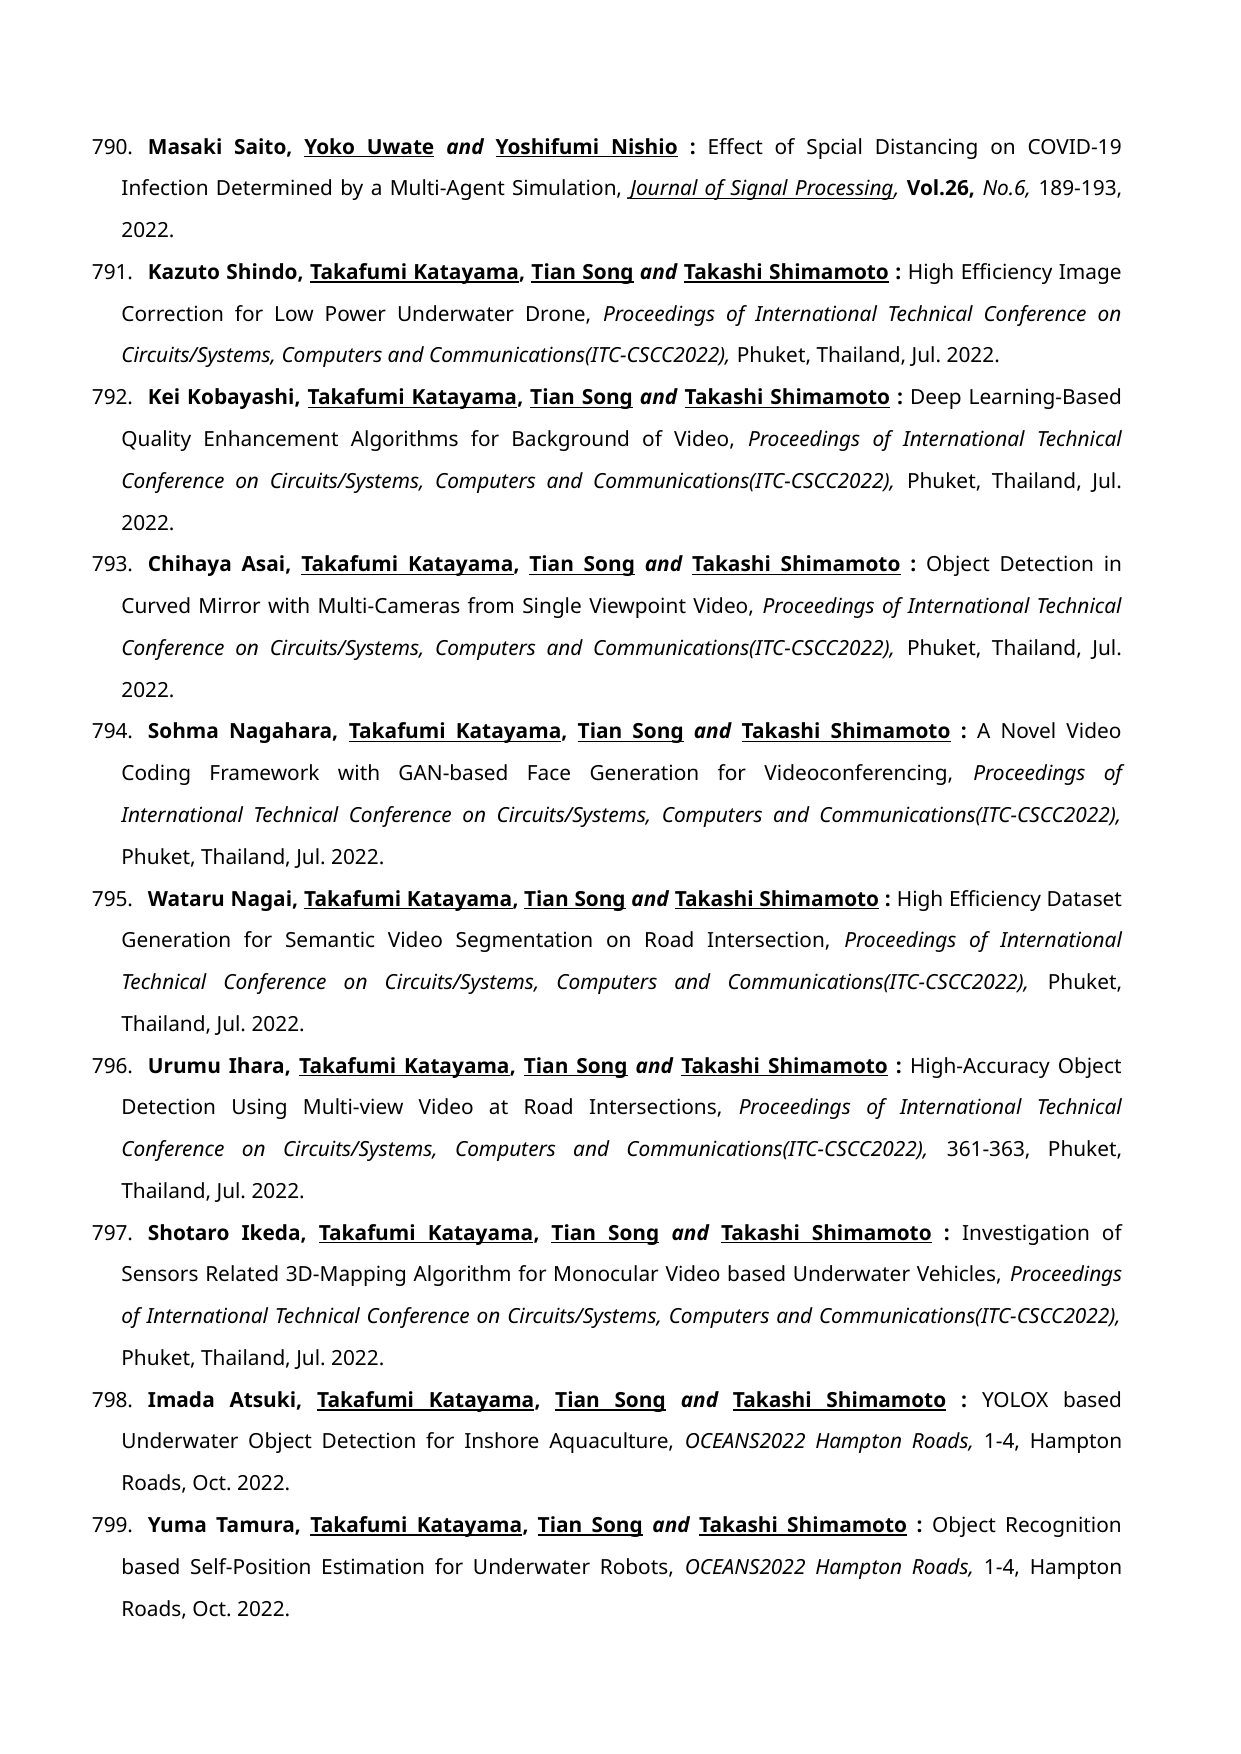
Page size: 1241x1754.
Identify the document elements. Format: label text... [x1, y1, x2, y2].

list Wataru Nagai, Takafumi Katayama, Tian Song and Takashi Shimamoto : High Efficiency Dataset Generation for Semantic Video Segmentation on Road Intersection, Proceedings of International Technical Conference on Circuits/Systems, Computers and Communications(ITC-CSCC2022), Phuket, Thailand, Jul. 2022. [92, 877, 1122, 1044]
list Masaki Saito, Yoko Uwate and Yoshifumi Nishio : Effect of Spcial Distancing on COVID-19 Infection Determined by a Multi-Agent Simulation, Journal of Signal Processing, Vol.26, No.6, 189-193, 2022. [92, 125, 1122, 250]
list Shotaro Ikeda, Takafumi Katayama, Tian Song and Takashi Shimamoto : Investigation of Sensors Related 3D-Mapping Algorithm for Monocular Video based Underwater Vehicles, Proceedings of International Technical Conference on Circuits/Systems, Computers and Communications(ITC-CSCC2022), Phuket, Thailand, Jul. 2022. [92, 1211, 1122, 1378]
list Chihaya Asai, Takafumi Katayama, Tian Song and Takashi Shimamoto : Object Detection in Curved Mirror with Multi-Cameras from Single Viewpoint Video, Proceedings of International Technical Conference on Circuits/Systems, Computers and Communications(ITC-CSCC2022), Phuket, Thailand, Jul. 2022. [92, 543, 1122, 710]
list Kazuto Shindo, Takafumi Katayama, Tian Song and Takashi Shimamoto : High Efficiency Image Correction for Low Power Underwater Drone, Proceedings of International Technical Conference on Circuits/Systems, Computers and Communications(ITC-CSCC2022), Phuket, Thailand, Jul. 2022. [92, 250, 1122, 376]
list Yuma Tamura, Takafumi Katayama, Tian Song and Takashi Shimamoto : Object Recognition based Self-Position Estimation for Underwater Robots, OCEANS2022 Hampton Roads, 1-4, Hampton Roads, Oct. 2022. [92, 1503, 1122, 1629]
list Sohma Nagahara, Takafumi Katayama, Tian Song and Takashi Shimamoto : A Novel Video Coding Framework with GAN-based Face Generation for Videoconferencing, Proceedings of International Technical Conference on Circuits/Systems, Computers and Communications(ITC-CSCC2022), Phuket, Thailand, Jul. 2022. [92, 710, 1122, 877]
list Urumu Ihara, Takafumi Katayama, Tian Song and Takashi Shimamoto : High-Accuracy Object Detection Using Multi-view Video at Road Intersections, Proceedings of International Technical Conference on Circuits/Systems, Computers and Communications(ITC-CSCC2022), 361-363, Phuket, Thailand, Jul. 2022. [92, 1044, 1122, 1211]
list Kei Kobayashi, Takafumi Katayama, Tian Song and Takashi Shimamoto : Deep Learning-Based Quality Enhancement Algorithms for Background of Video, Proceedings of International Technical Conference on Circuits/Systems, Computers and Communications(ITC-CSCC2022), Phuket, Thailand, Jul. 2022. [92, 376, 1122, 543]
list Imada Atsuki, Takafumi Katayama, Tian Song and Takashi Shimamoto : YOLOX based Underwater Object Detection for Inshore Aquaculture, OCEANS2022 Hampton Roads, 1-4, Hampton Roads, Oct. 2022. [92, 1378, 1122, 1503]
